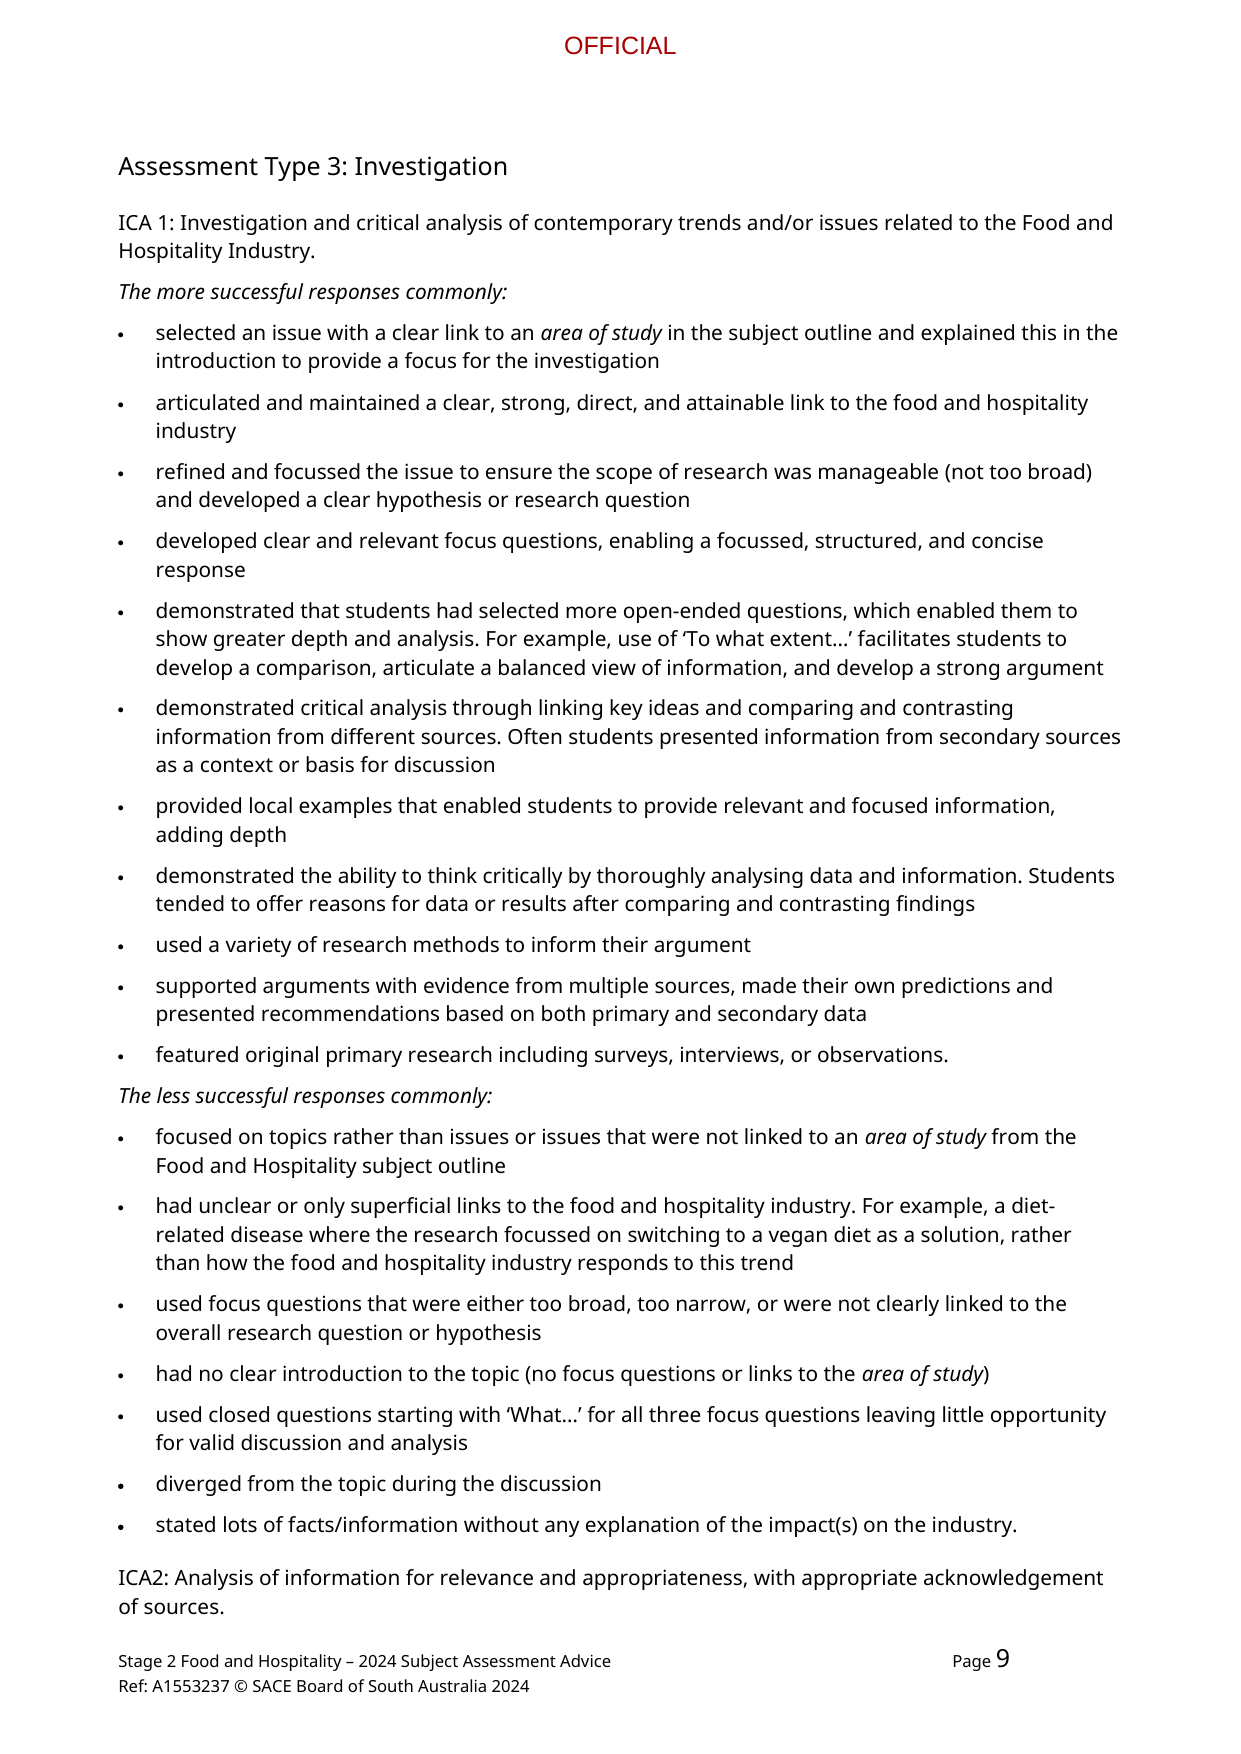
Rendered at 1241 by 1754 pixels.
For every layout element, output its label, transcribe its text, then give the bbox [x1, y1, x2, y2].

text The less successful responses commonly: [118, 1081, 1122, 1110]
subtitle ICA 1: Investigation and critical analysis of contemporary trends and/or issues related to the Food and Hospitality Industry. [118, 208, 1122, 265]
subtitle ICA2: Analysis of information for relevance and appropriateness, with appropriate acknowledgement of sources. [118, 1563, 1122, 1620]
text selected an issue with a clear link to an area of study in the subject outline and explained this in the introduction to provide a focus for the investigation [118, 318, 1122, 375]
text refined and focussed the issue to ensure the scope of research was manageable (not too broad) and developed a clear hypothesis or research question [118, 457, 1122, 514]
text The more successful responses commonly: [118, 277, 1122, 306]
text supported arguments with evidence from multiple sources, made their own predictions and presented recommendations based on both primary and secondary data [118, 971, 1122, 1028]
text had no clear introduction to the topic (no focus questions or links to the area of study) [118, 1359, 1122, 1387]
text articulated and maintained a clear, strong, direct, and attainable link to the food and hospitality industry [118, 388, 1122, 444]
text used closed questions starting with ‘What…’ for all three focus questions leaving little opportunity for valid discussion and analysis [118, 1400, 1122, 1457]
text focused on topics rather than issues or issues that were not linked to an area of study from the Food and Hospitality subject outline [118, 1122, 1122, 1179]
subtitle Assessment Type 3: Investigation [118, 149, 1122, 183]
text developed clear and relevant focus questions, enabling a focussed, structured, and concise response [118, 526, 1122, 583]
text used focus questions that were either too broad, too narrow, or were not clearly linked to the overall research question or hypothesis [118, 1289, 1122, 1346]
text demonstrated that students had selected more open-ended questions, which enabled them to show greater depth and analysis. For example, use of ‘To what extent…’ facilitates students to develop a comparison, articulate a balanced view of information, and develop a strong argument [118, 596, 1122, 681]
text stated lots of facts/information without any explanation of the impact(s) on the industry. [118, 1510, 1122, 1538]
text demonstrated the ability to think critically by thoroughly analysing data and information. Students tended to offer reasons for data or results after comparing and contrasting findings [118, 861, 1122, 918]
text featured original primary research including surveys, interviews, or observations. [118, 1040, 1122, 1069]
text diverged from the topic during the discussion [118, 1469, 1122, 1498]
text provided local examples that enabled students to provide relevant and focused information, adding depth [118, 791, 1122, 848]
text demonstrated critical analysis through linking key ideas and comparing and contrasting information from different sources. Often students presented information from secondary sources as a context or basis for discussion [118, 693, 1122, 779]
text had unclear or only superficial links to the food and hospitality industry. For example, a diet-related disease where the research focussed on switching to a vegan diet as a solution, rather than how the food and hospitality industry responds to this trend [118, 1192, 1122, 1277]
text used a variety of research methods to inform their argument [118, 930, 1122, 958]
